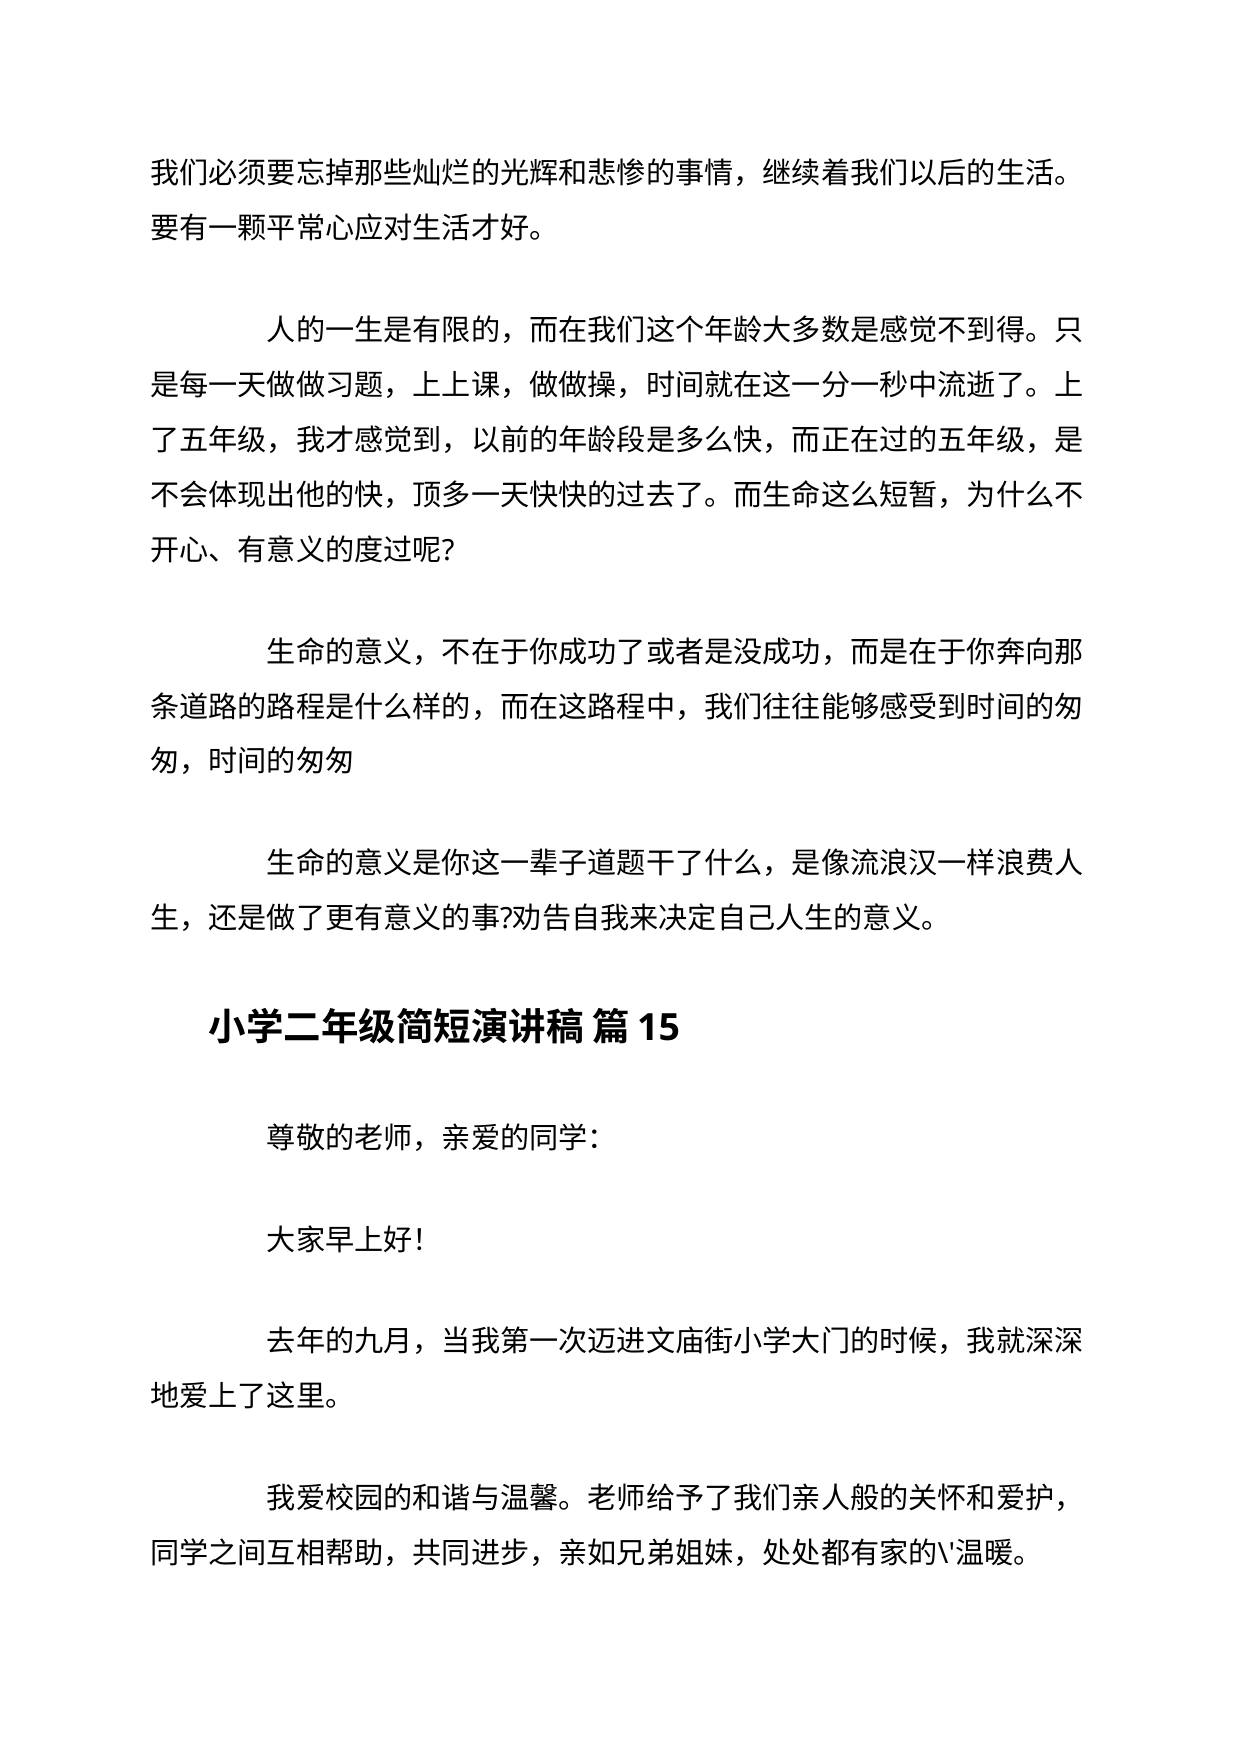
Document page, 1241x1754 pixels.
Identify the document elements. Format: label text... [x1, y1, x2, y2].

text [150, 150, 1090, 247]
text 生命的意义，不在于你成功了或者是没成功，而是在于你奔向那条道路的路程是什么样的，而在这路程中，我们往往能够感受到时间的匆匆，时间的匆匆 [150, 628, 1090, 780]
text 去年的九月，当我第一次迈进文庙街小学大门的时候，我就深深地爱上了这里。 [150, 1318, 1090, 1415]
text 我爱校园的和谐与温馨。老师给予了我们亲人般的关怀和爱护，同学之间互相帮助，共同进步，亲如兄弟姐妹，处处都有家的\'温暖。 [150, 1474, 1090, 1572]
text 人的一生是有限的，而在我们这个年龄大多数是感觉不到得。只是每一天做做习题，上上课，做做操，时间就在这一分一秒中流逝了。上了五年级，我才感觉到，以前的年龄段是多么快，而正在过的五年级，是不会体现出他的快，顶多一天快快的过去了。而生命这么短暂，为什么不开心、有意义的度过呢? [150, 307, 1090, 569]
text 尊敬的老师，亲爱的同学： [150, 1114, 1090, 1157]
text 小学二年级简短演讲稿 篇15 [150, 997, 1090, 1051]
text 生命的意义是你这一辈子道题干了什么，是像流浪汉一样浪费人生，还是做了更有意义的事?劝告自我来决定自己人生的意义。 [150, 840, 1090, 937]
text 大家早上好！ [150, 1216, 1090, 1258]
